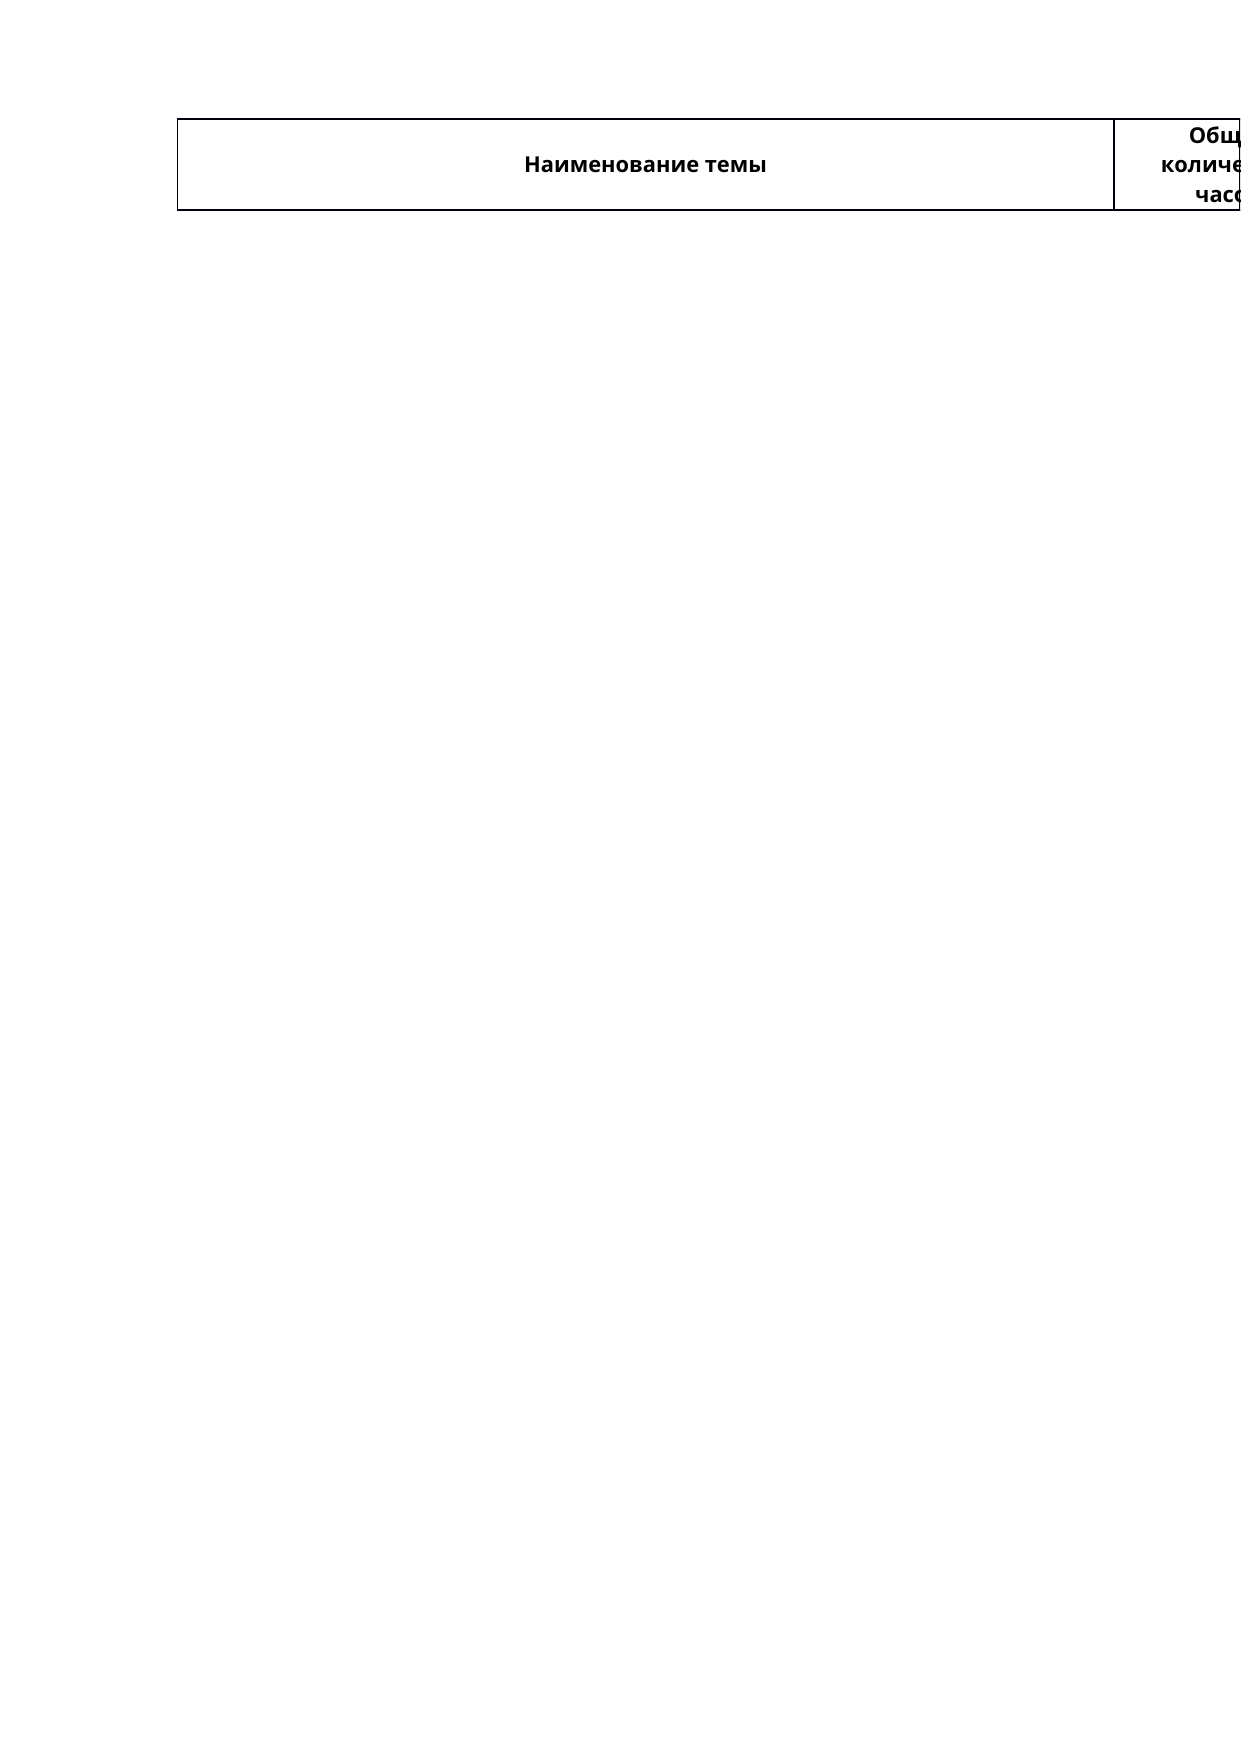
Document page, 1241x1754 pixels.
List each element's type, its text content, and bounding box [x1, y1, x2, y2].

table_header Общее количество часов [1115, 120, 1239, 209]
table_header Наименование темы [178, 120, 1113, 209]
